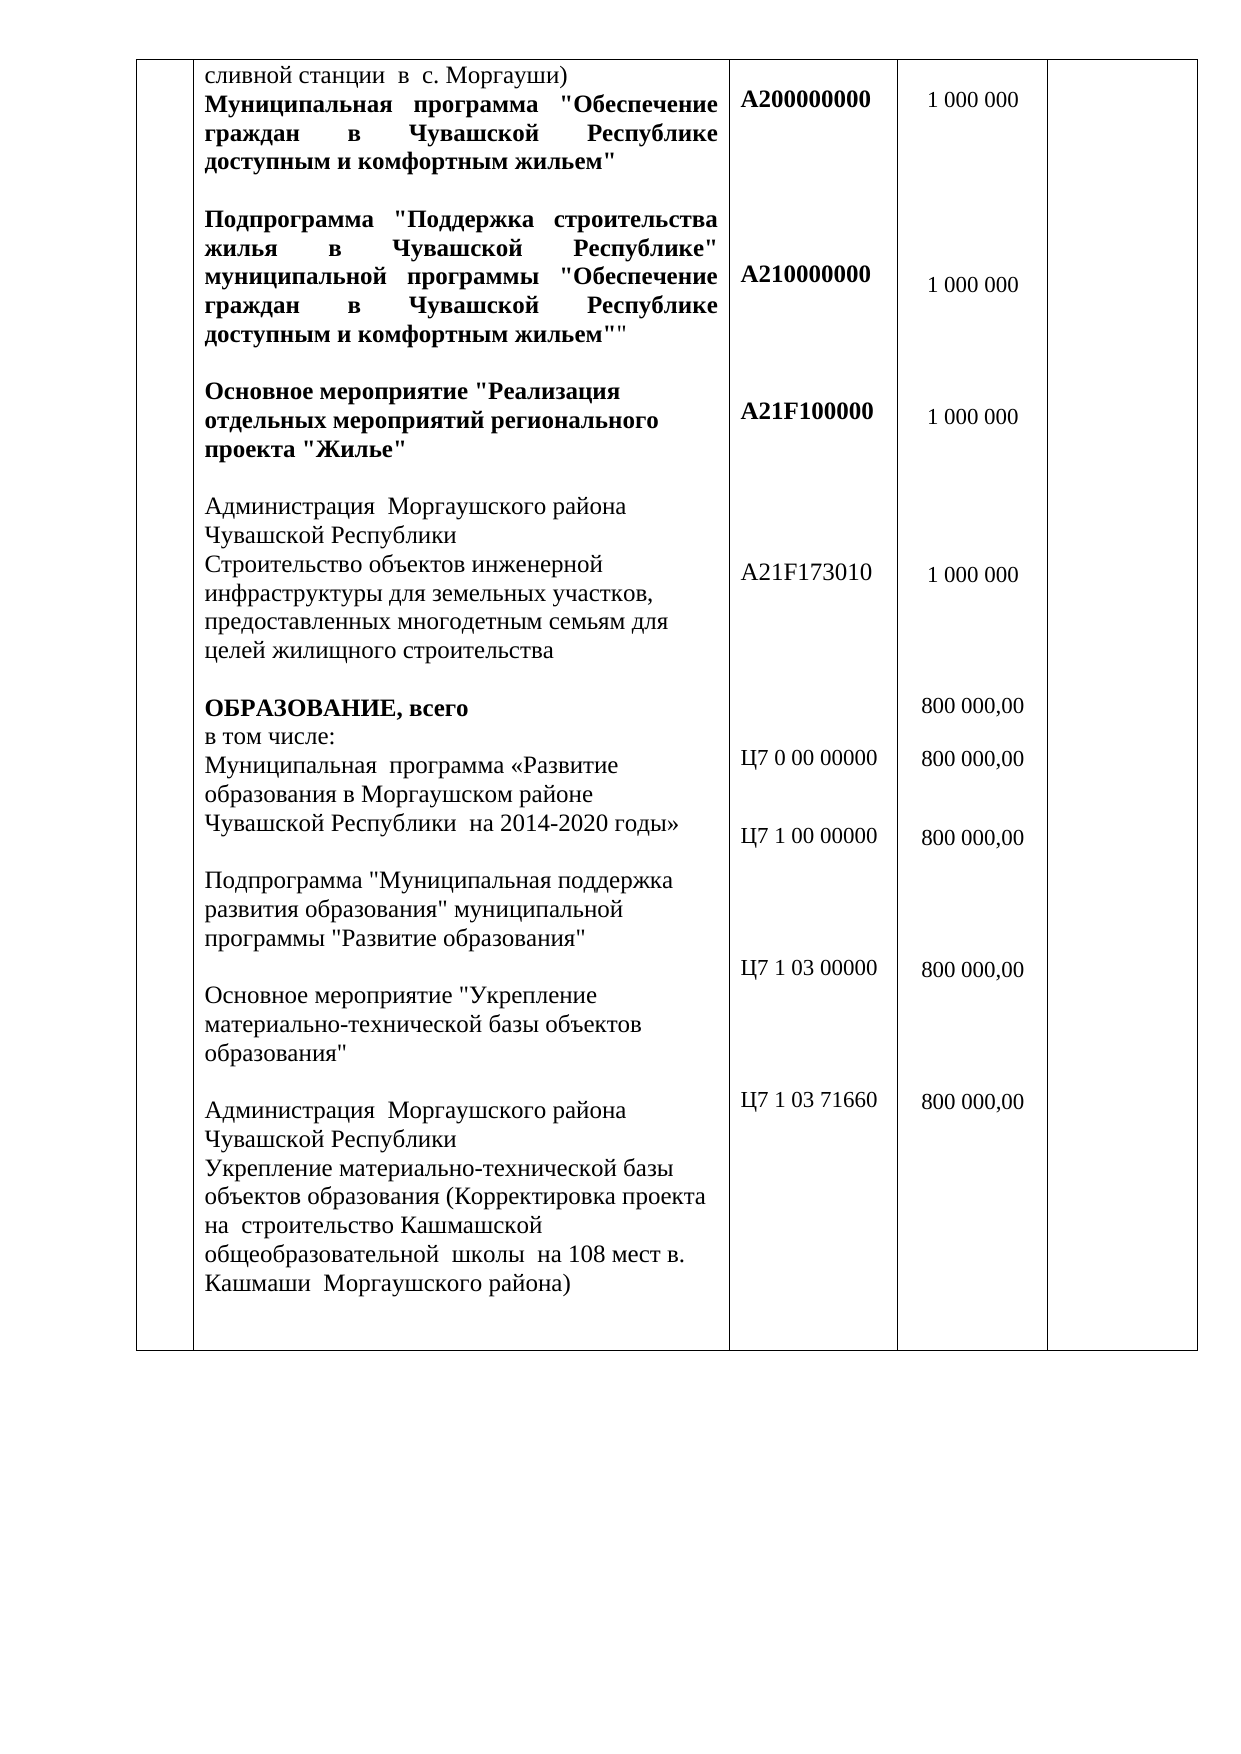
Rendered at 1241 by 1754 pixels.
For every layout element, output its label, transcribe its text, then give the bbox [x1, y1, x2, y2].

table_cell [1048, 60, 1197, 1350]
table_cell 1 [137, 60, 193, 1350]
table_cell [898, 60, 1047, 1350]
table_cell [730, 60, 897, 1350]
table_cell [194, 60, 729, 1350]
